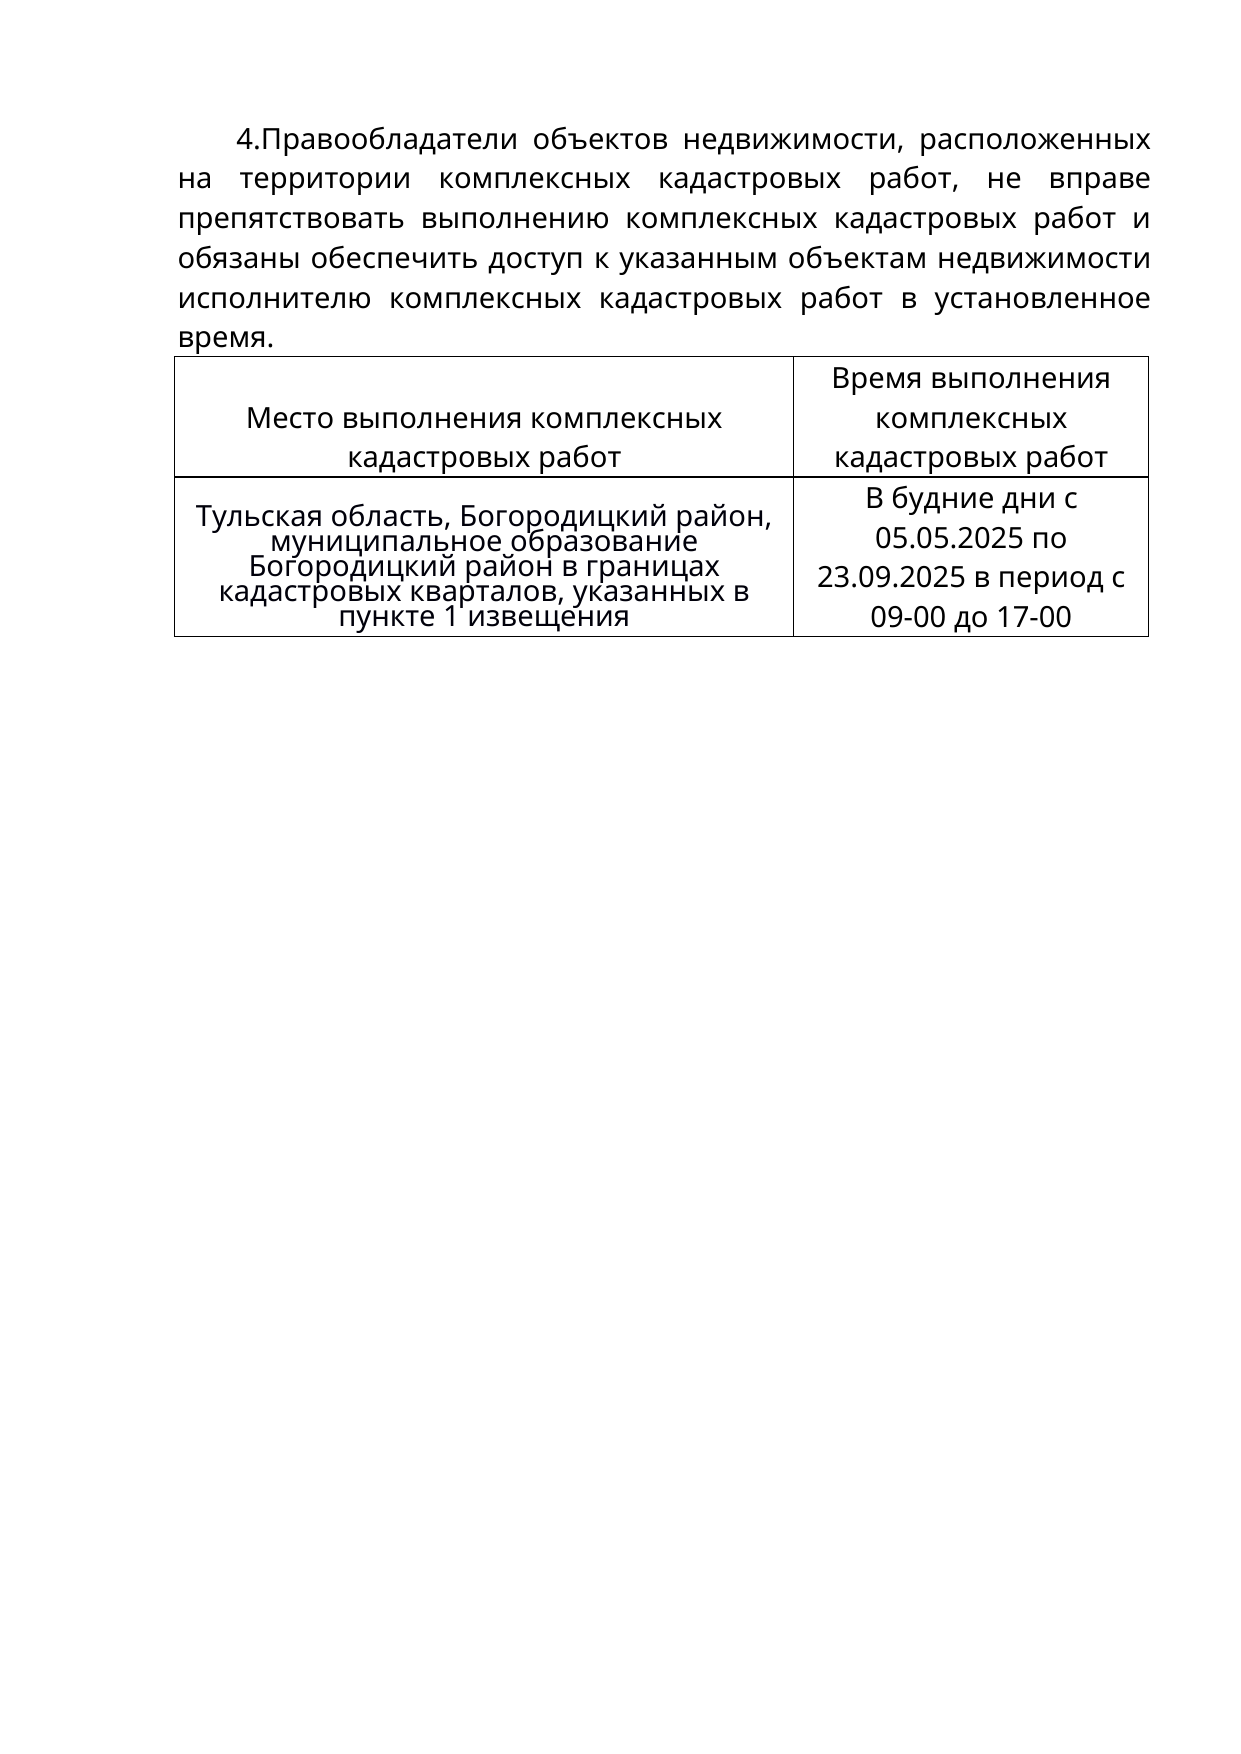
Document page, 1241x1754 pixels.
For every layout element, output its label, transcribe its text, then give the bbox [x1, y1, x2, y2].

table_header Место выполнения комплексных кадастровых работ [175, 357, 793, 476]
table_cell В будние дни с 05.05.2025 по 23.09.2025 в период с 09-00 до 17-00 [794, 478, 1148, 636]
table_cell Тульская область, Богородицкий район, муниципальное образование Богородицкий район в границах кадастровых кварталов, указанных в пункте 1 извещения [175, 478, 793, 636]
table_header Время выполнения комплексных кадастровых работ [794, 357, 1148, 476]
text 4.Правообладатели объектов недвижимости, расположенных на территории комплексных кадастровых работ, не вправе препятствовать выполнению комплексных кадастровых работ и обязаны обеспечить доступ к указанным объектам недвижимости исполнителю комплексных кадастровых работ в установленное время. [177, 118, 1152, 356]
